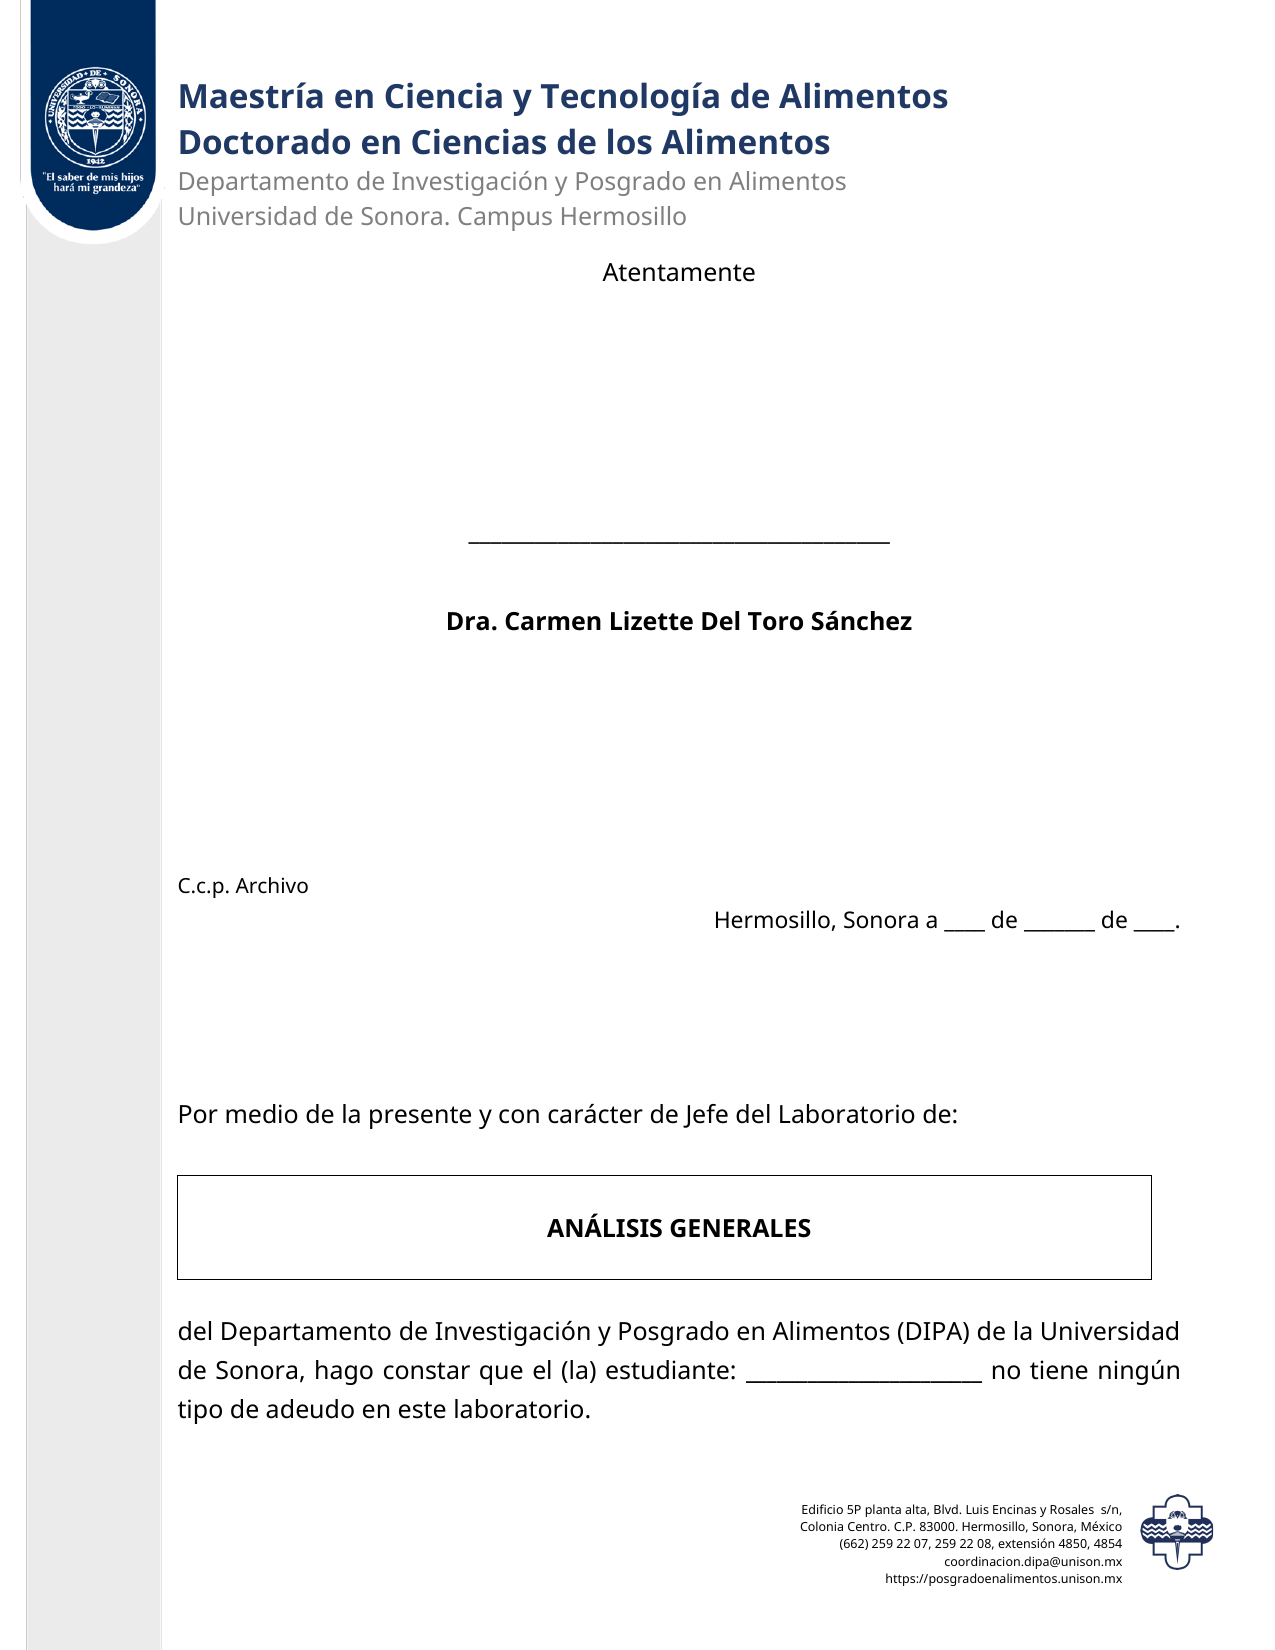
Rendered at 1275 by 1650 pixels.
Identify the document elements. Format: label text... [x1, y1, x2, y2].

text Atentamente [177, 255, 1181, 289]
picture [17, 0, 168, 1650]
text Hermosillo, Sonora a ____ de _______ de ____. [177, 904, 1181, 936]
text del Departamento de Investigación y Posgrado en Alimentos (DIPA) de la Universidad de Sonora, hago constar que el (la) estudiante: _______________________ no tiene ningún tipo de adeudo en este laboratorio. [177, 1313, 1181, 1426]
picture [1140, 1494, 1214, 1570]
text ______________________________________ [177, 513, 1181, 547]
subtitle Dra. Carmen Lizette Del Toro Sánchez [177, 604, 1181, 638]
text Por medio de la presente y con carácter de Jefe del Laboratorio de: [177, 1097, 1181, 1131]
table_header ANÁLISIS GENERALES [178, 1176, 1151, 1278]
text C.c.p. Archivo [177, 872, 1181, 900]
